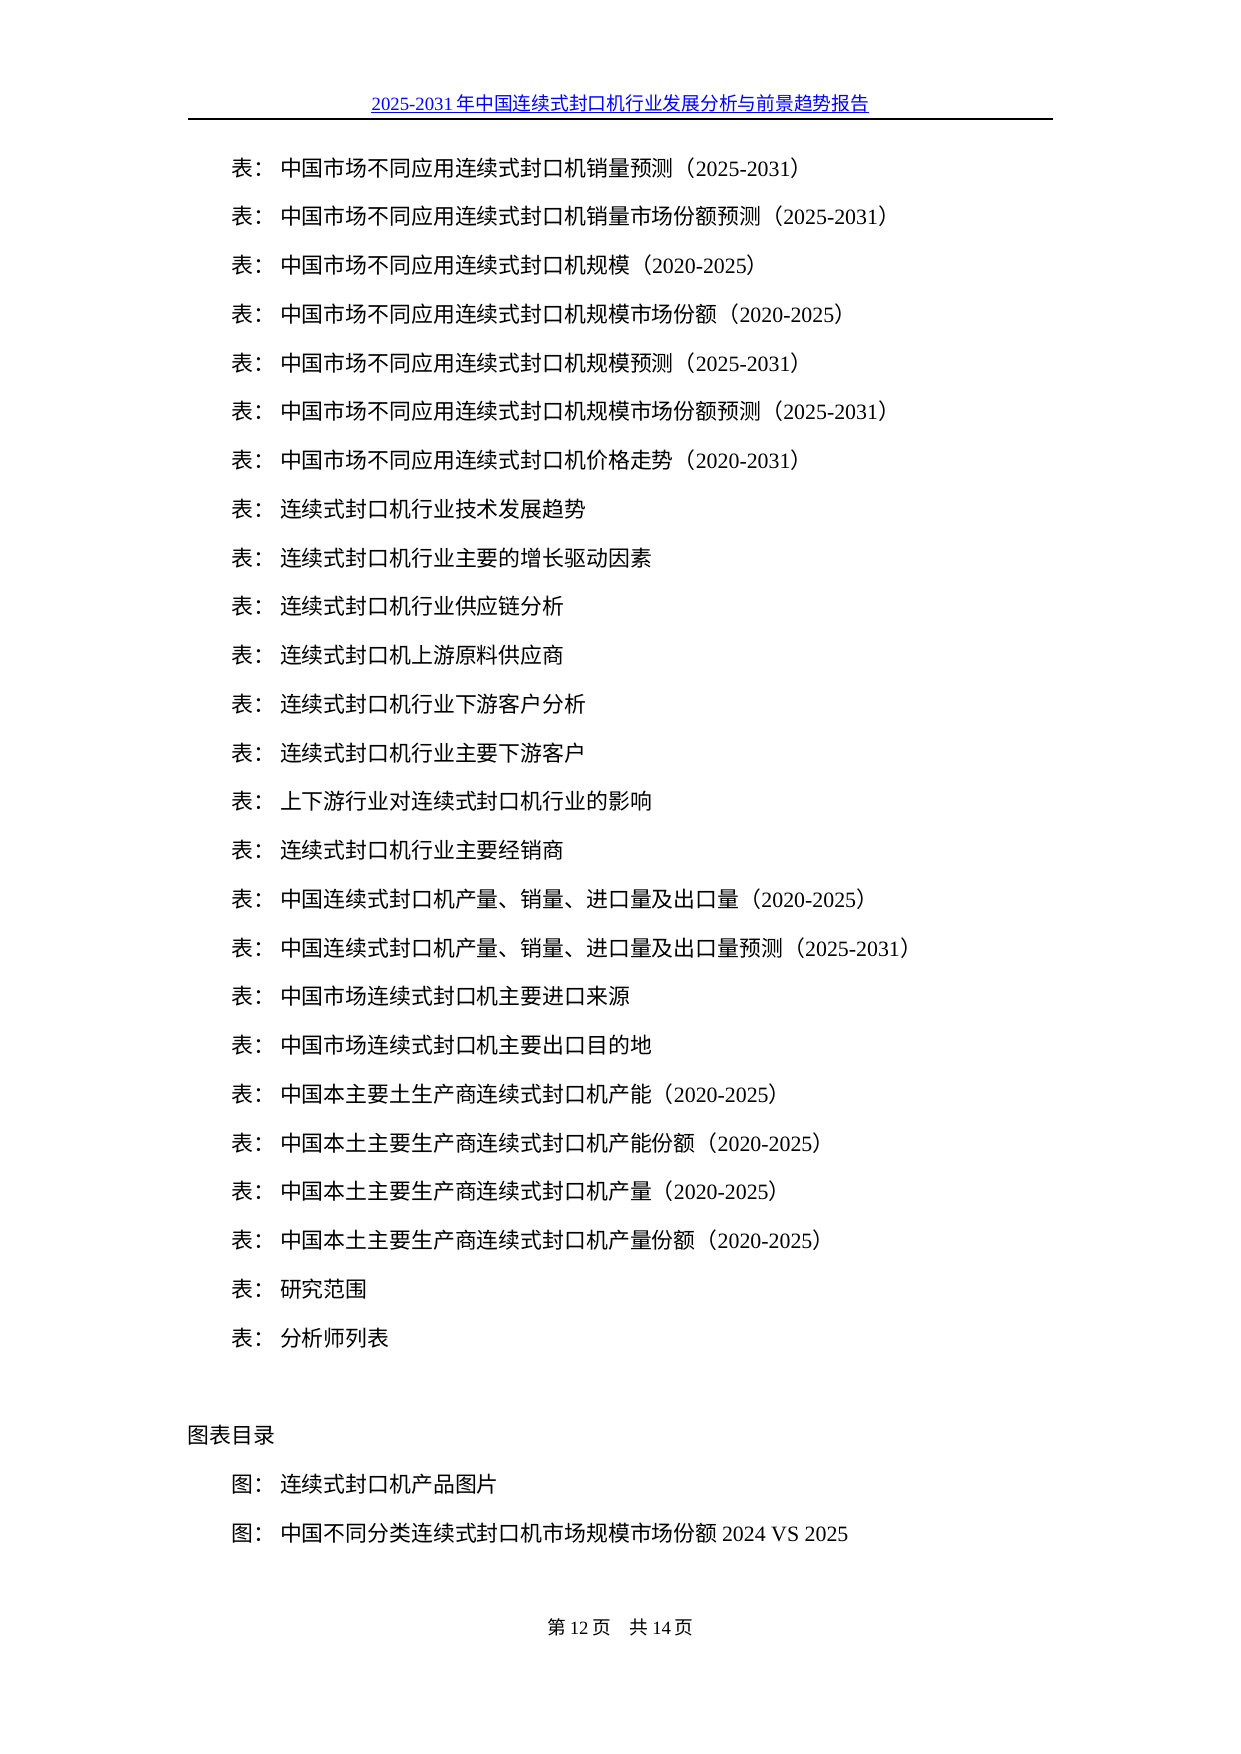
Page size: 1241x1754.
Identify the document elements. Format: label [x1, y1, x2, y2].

text [187, 150, 1053, 1548]
